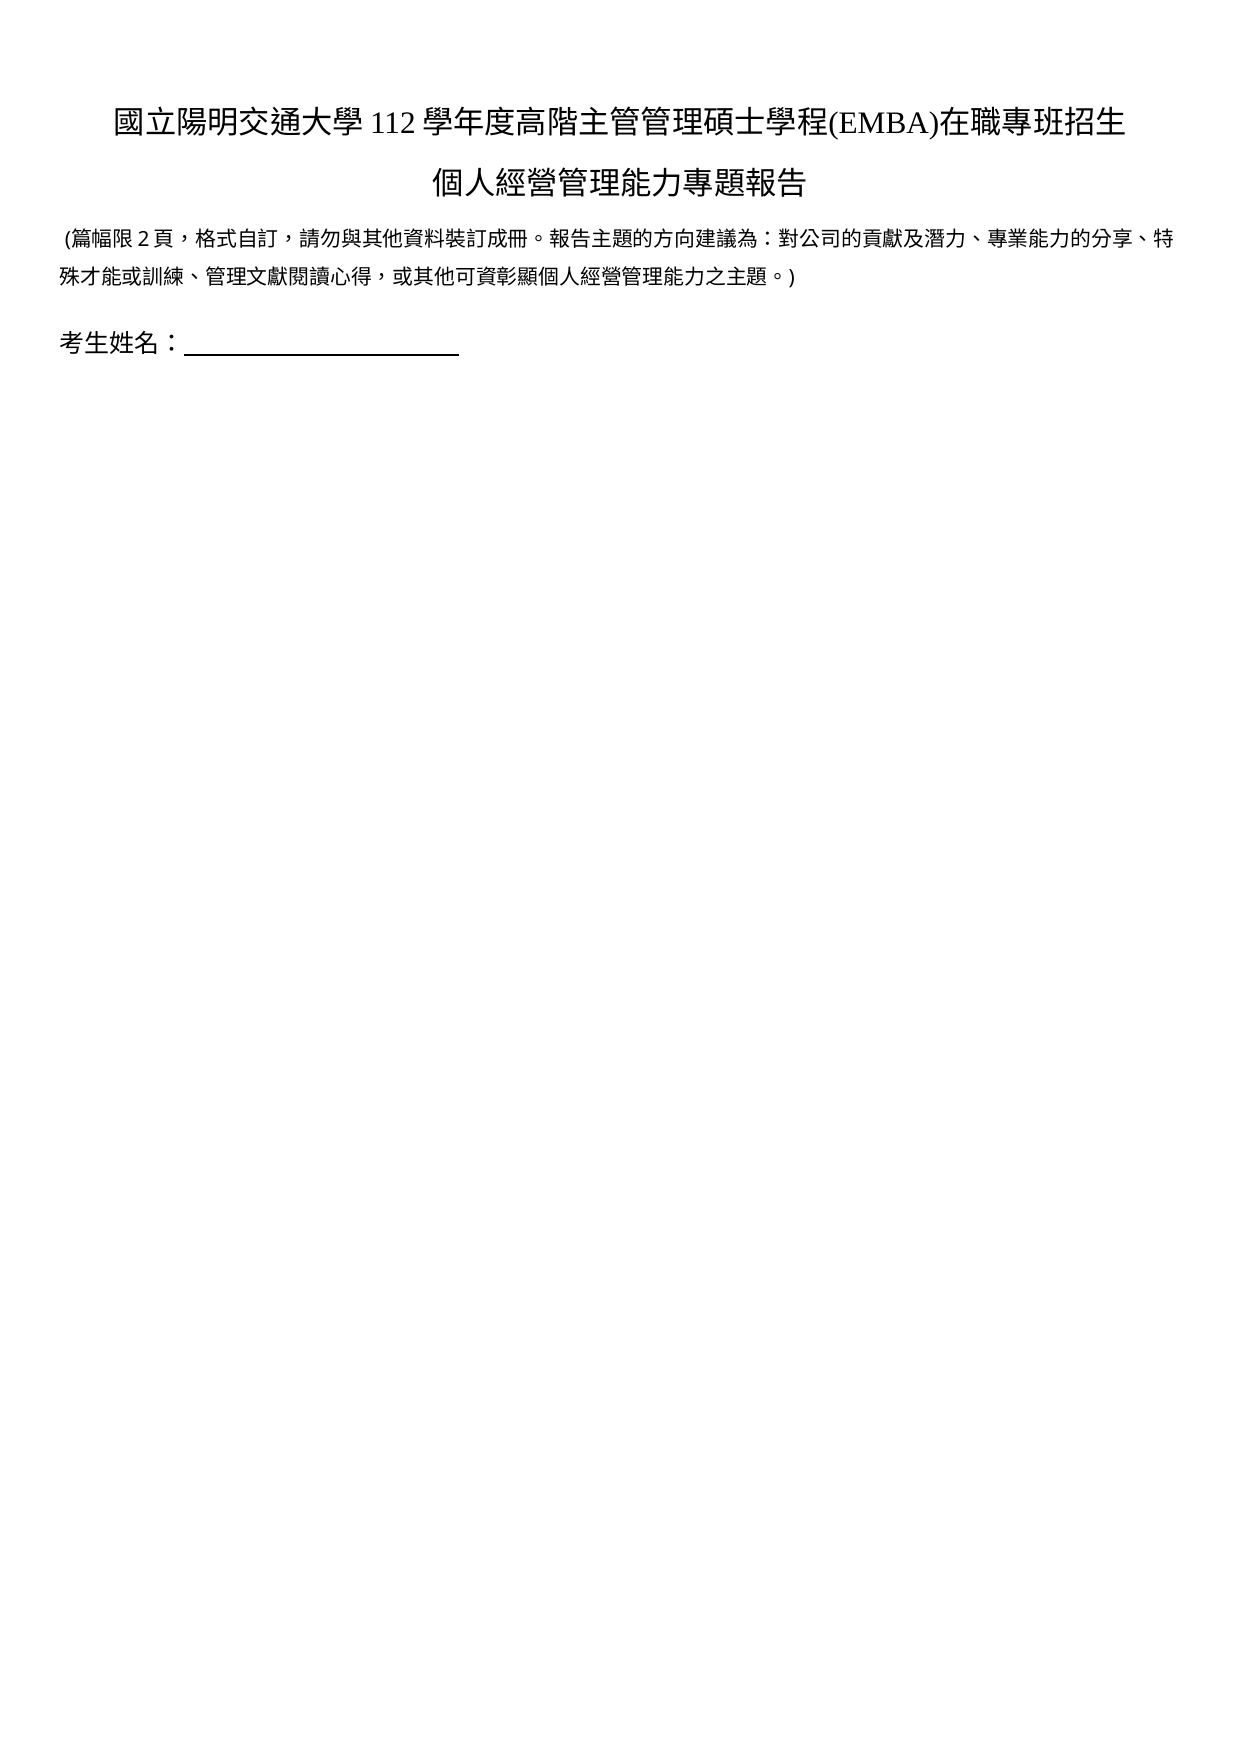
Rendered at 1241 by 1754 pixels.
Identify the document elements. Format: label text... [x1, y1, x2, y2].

text 個人經營管理能力專題報告 [59, 143, 1181, 219]
text 考生姓名： [59, 323, 1181, 360]
text (篇幅限2頁，格式自訂，請勿與其他資料裝訂成冊。報告主題的方向建議為：對公司的貢獻及潛力、專業能力的分享、特殊才能或訓練、管理文獻閱讀心得，或其他可資彰顯個人經營管理能力之主題。) [59, 219, 1181, 295]
text 國立陽明交通大學112學年度高階主管管理碩士學程(EMBA)在職專班招生 [59, 97, 1181, 143]
